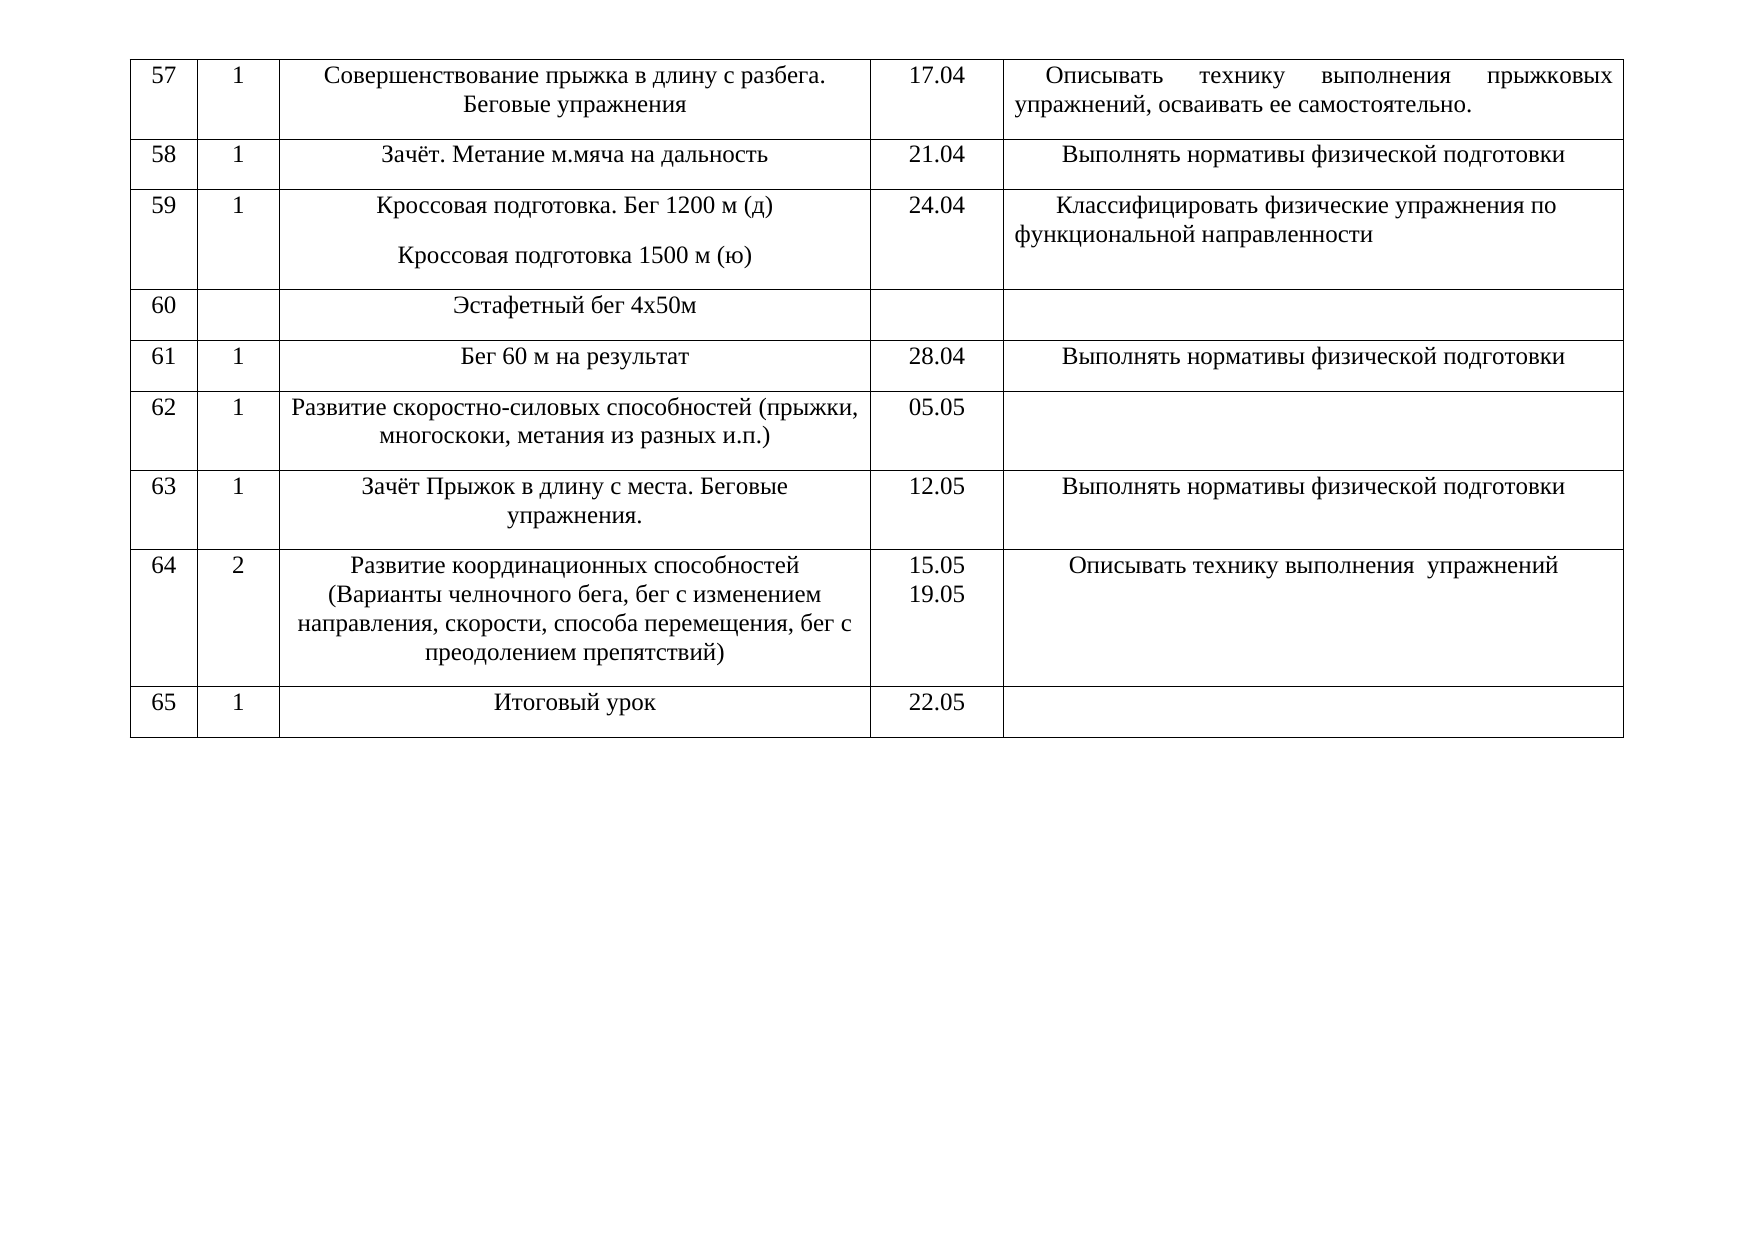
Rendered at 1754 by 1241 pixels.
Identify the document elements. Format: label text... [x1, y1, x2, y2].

table_cell Классифицировать физические упражнения по функциональной направленности [1004, 190, 1623, 289]
table_cell 64 [131, 550, 197, 686]
table_cell 17.04 [871, 60, 1003, 138]
table_cell Бег 60 м на результат [280, 341, 870, 391]
table_cell 1 [198, 687, 279, 737]
table_cell 05.05 [871, 392, 1003, 470]
table_cell Эстафетный бег 4х50м [280, 290, 870, 340]
table_cell 2 [198, 550, 279, 686]
table_cell 12.05 [871, 471, 1003, 549]
table_cell [871, 290, 1003, 340]
table_cell 63 [131, 471, 197, 549]
table_cell [1004, 687, 1623, 737]
table_cell 1 [198, 60, 279, 138]
table_cell Зачёт. Метание м.мяча на дальность [280, 140, 870, 189]
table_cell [1004, 140, 1623, 189]
table_cell Выполнять нормативы физической подготовки [1004, 471, 1623, 549]
table_cell Итоговый урок [280, 687, 870, 737]
table_cell [1004, 392, 1623, 470]
table_cell Развитие координационных способностей (Варианты челночного бега, бег с изменением направления, скорости, способа перемещения, бег с преодолением препятствий) [280, 550, 870, 686]
table_cell Кроссовая подготовка. Бег 1200 м (д) Кроссовая подготовка 1500 м (ю) [280, 190, 870, 289]
table_cell 57 [131, 60, 197, 138]
table_cell 59 [131, 190, 197, 289]
table_cell 58 [131, 140, 197, 189]
table_cell 1 [198, 471, 279, 549]
table_cell Описывать технику выполнения упражнений [1004, 550, 1623, 686]
table_cell 1 [198, 341, 279, 391]
table_cell 22.05 [871, 687, 1003, 737]
table_cell 60 [131, 290, 197, 340]
table_cell Развитие скоростно-силовых способностей (прыжки, многоскоки, метания из разных и.п.) [280, 392, 870, 470]
table_cell 62 [131, 392, 197, 470]
table_cell 24.04 [871, 190, 1003, 289]
table_cell Выполнять нормативы физической подготовки [1004, 341, 1623, 391]
table_cell [1004, 290, 1623, 340]
table_cell [198, 290, 279, 340]
table_cell 15.05 19.05 [871, 550, 1003, 686]
table_cell 65 [131, 687, 197, 737]
table_cell 61 [131, 341, 197, 391]
table_cell Зачёт Прыжок в длину с места. Беговые упражнения. [280, 471, 870, 549]
table_cell 1 [198, 190, 279, 289]
table_cell 1 [198, 392, 279, 470]
table_cell Совершенствование прыжка в длину с разбега. Беговые упражнения [280, 60, 870, 138]
table_cell 21.04 [871, 140, 1003, 189]
table_cell Описывать технику выполнения прыжковых упражнений, осваивать ее самостоятельно. [1004, 60, 1623, 138]
table_cell 1 [198, 140, 279, 189]
table_cell 28.04 [871, 341, 1003, 391]
